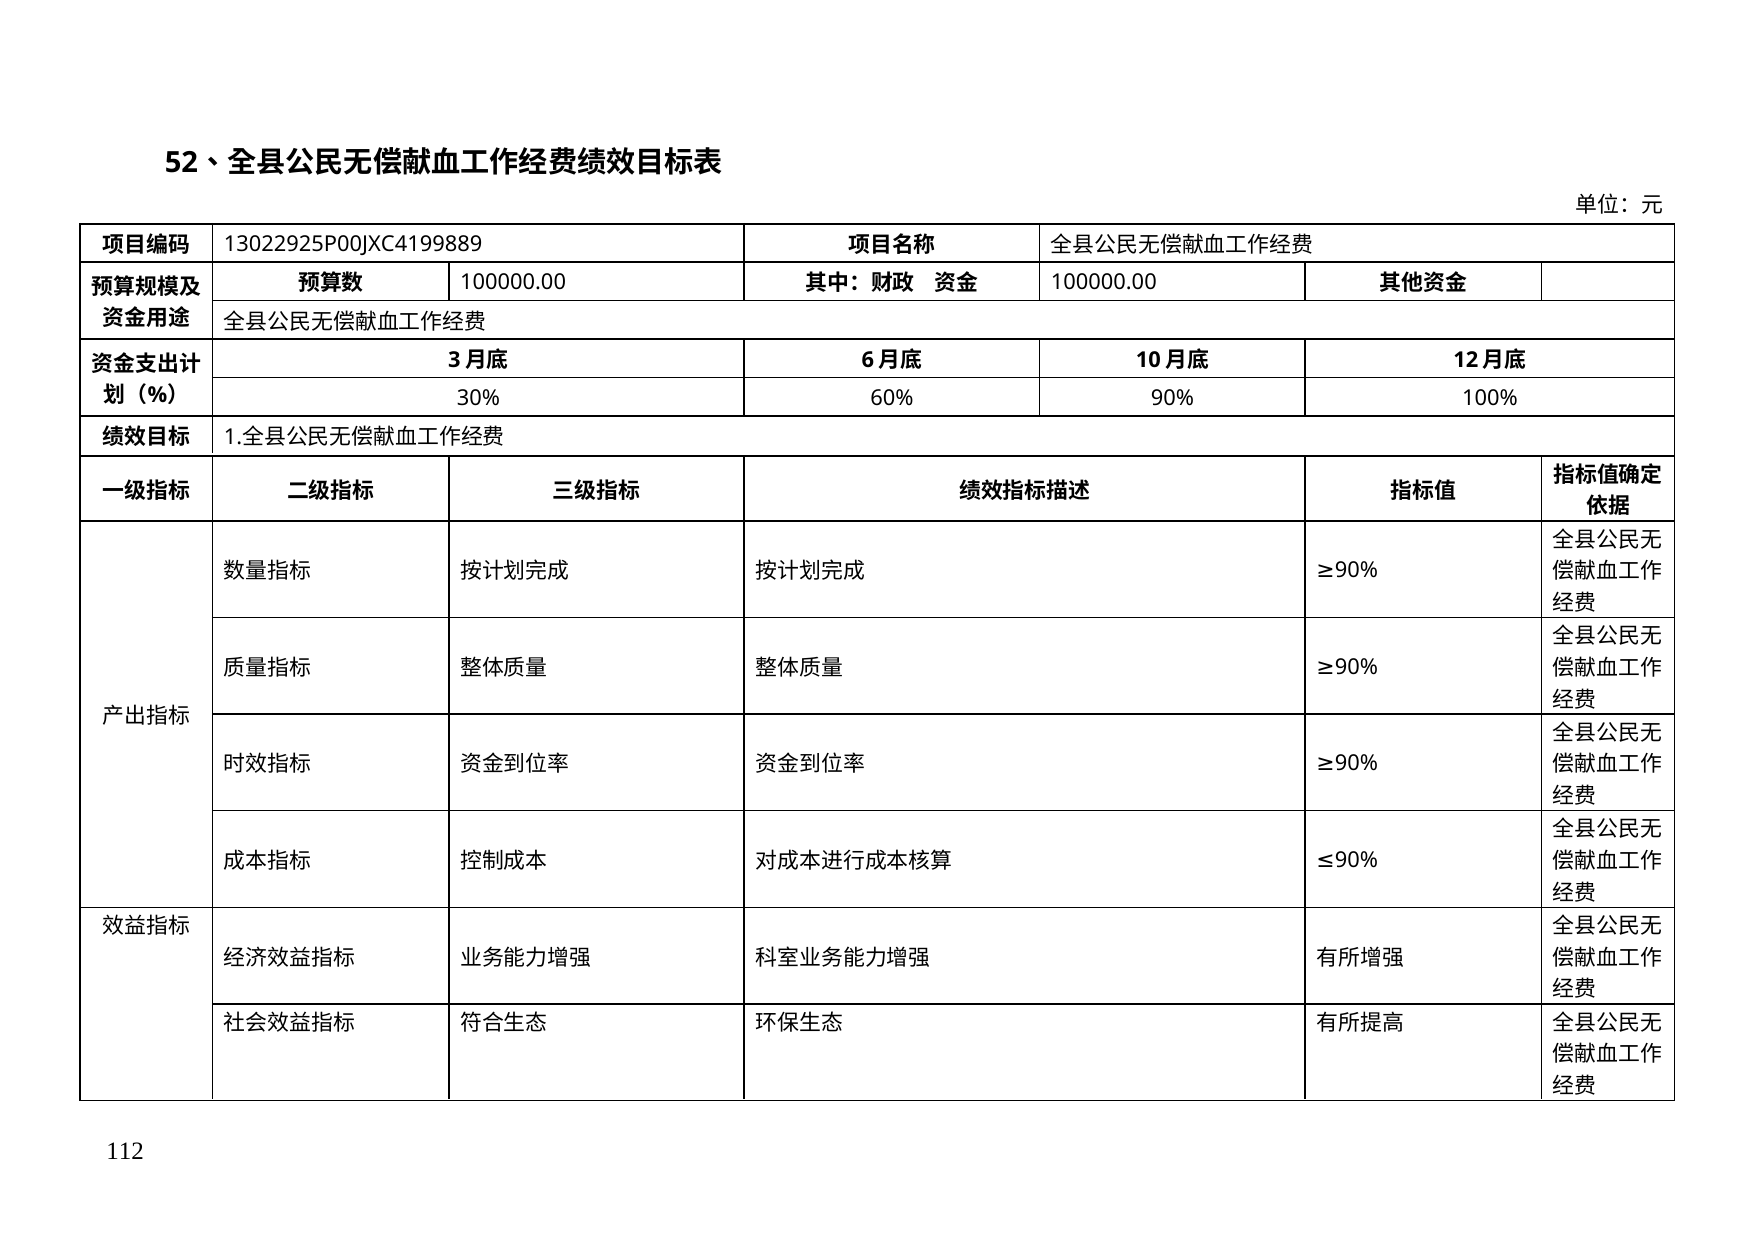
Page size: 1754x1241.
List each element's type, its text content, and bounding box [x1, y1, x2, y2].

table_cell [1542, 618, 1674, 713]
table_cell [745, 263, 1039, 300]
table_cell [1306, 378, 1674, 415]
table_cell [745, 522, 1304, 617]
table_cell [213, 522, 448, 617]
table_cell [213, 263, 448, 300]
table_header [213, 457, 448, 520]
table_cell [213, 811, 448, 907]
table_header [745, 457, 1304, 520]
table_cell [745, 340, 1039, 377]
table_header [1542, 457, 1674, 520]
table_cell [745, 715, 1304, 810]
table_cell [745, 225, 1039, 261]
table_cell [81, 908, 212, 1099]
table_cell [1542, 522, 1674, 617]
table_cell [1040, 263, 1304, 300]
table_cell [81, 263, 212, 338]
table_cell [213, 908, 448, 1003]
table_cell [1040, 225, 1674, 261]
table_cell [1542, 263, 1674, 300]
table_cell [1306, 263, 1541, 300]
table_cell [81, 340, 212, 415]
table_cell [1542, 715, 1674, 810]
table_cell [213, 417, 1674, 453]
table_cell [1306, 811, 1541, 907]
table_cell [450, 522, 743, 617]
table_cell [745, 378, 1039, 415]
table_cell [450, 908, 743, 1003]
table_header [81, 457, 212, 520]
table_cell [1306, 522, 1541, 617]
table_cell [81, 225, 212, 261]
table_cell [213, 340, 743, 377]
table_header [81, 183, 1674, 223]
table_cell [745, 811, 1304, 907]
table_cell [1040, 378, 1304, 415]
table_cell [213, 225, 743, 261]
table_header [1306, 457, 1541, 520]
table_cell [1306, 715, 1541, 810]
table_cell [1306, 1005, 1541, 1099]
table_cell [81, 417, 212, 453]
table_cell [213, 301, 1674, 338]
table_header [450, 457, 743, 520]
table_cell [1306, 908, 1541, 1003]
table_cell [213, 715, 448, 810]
text 52、全县公民无偿献血工作经费绩效目标表 [106, 142, 1648, 181]
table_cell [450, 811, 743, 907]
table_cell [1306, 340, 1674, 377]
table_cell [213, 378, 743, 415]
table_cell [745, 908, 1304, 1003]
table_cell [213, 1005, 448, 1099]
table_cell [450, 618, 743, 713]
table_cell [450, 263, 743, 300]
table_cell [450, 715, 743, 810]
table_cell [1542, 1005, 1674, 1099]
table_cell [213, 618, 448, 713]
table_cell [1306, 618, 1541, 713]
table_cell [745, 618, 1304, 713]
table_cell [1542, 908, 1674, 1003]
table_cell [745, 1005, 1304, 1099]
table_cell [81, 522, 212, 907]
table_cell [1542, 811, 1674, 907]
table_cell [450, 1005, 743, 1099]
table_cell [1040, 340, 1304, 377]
